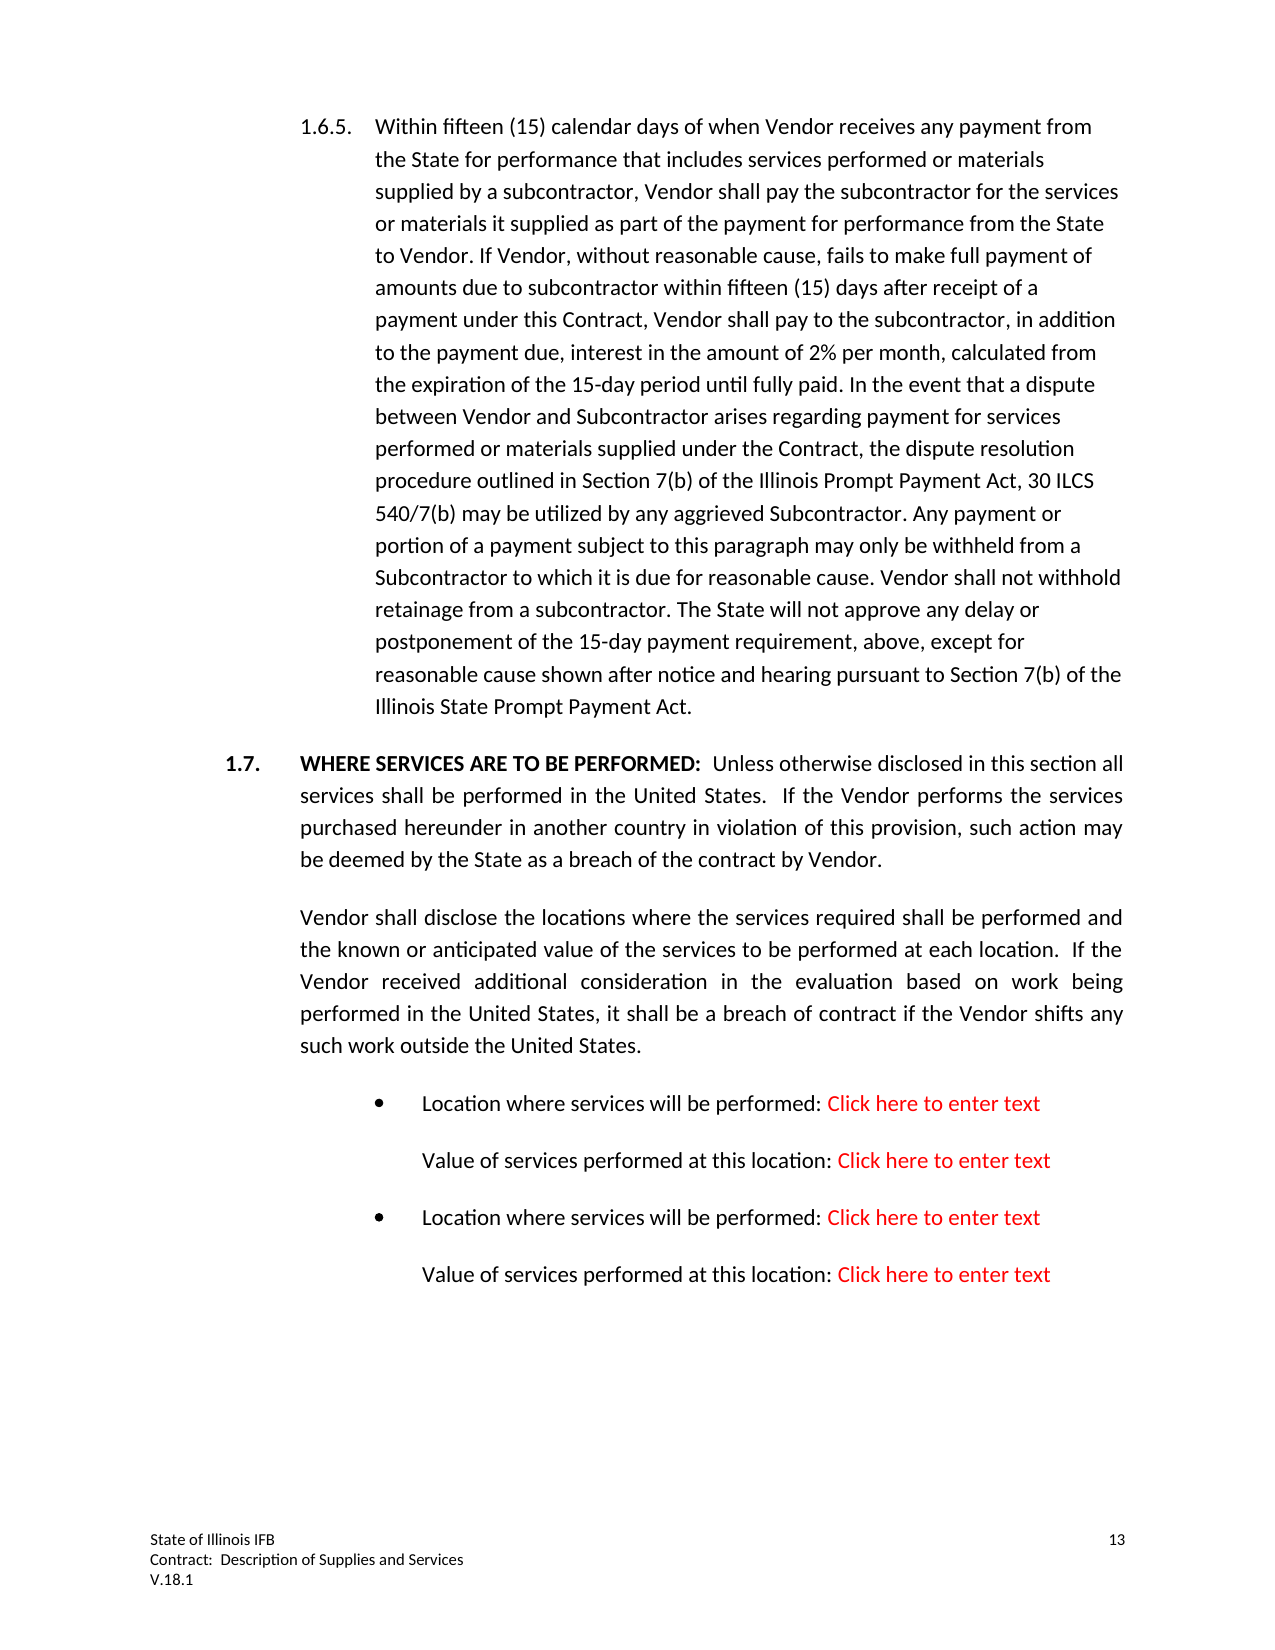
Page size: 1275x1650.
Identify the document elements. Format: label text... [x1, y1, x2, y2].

list Vendor shall disclose the locations where the services required shall be performed and the known or anticipated value of the services to be performed at each location. If the Vendor received additional consideration in the evaluation based on work being performed in the United States, it shall be a breach of contract if the Vendor shifts any such work outside the United States. [300, 903, 1125, 1059]
list Within fifteen (15) calendar days of when Vendor receives any payment from the State for performance that includes services performed or materials supplied by a subcontractor, Vendor shall pay the subcontractor for the services or materials it supplied as part of the payment for performance from the State to Vendor. If Vendor, without reasonable cause, fails to make full payment of amounts due to subcontractor within fifteen (15) days after receipt of a payment under this Contract, Vendor shall pay to the subcontractor, in addition to the payment due, interest in the amount of 2% per month, calculated from the expiration of the 15-day period until fully paid. In the event that a dispute between Vendor and Subcontractor arises regarding payment for services performed or materials supplied under the Contract, the dispute resolution procedure outlined in Section 7(b) of the Illinois Prompt Payment Act, 30 ILCS 540/7(b) may be utilized by any aggrieved Subcontractor. Any payment or portion of a payment subject to this paragraph may only be withheld from a Subcontractor to which it is due for reasonable cause. Vendor shall not withhold retainage from a subcontractor. The State will not approve any delay or postponement of the 15-day payment requirement, above, except for reasonable cause shown after notice and hearing pursuant to Section 7(b) of the Illinois State Prompt Payment Act. [300, 112, 1125, 720]
list Location where services will be performed: [330, 1089, 1125, 1117]
list WHERE SERVICES ARE TO BE PERFORMED: Unless otherwise disclosed in this section all services shall be performed in the United States. If the Vendor performs the services purchased hereunder in another country in violation of this provision, such action may be deemed by the State as a breach of the contract by Vendor. [225, 749, 1125, 874]
list Value of services performed at this location: [330, 1260, 1125, 1288]
list Value of services performed at this location: [330, 1146, 1125, 1174]
list Location where services will be performed: [330, 1203, 1125, 1231]
